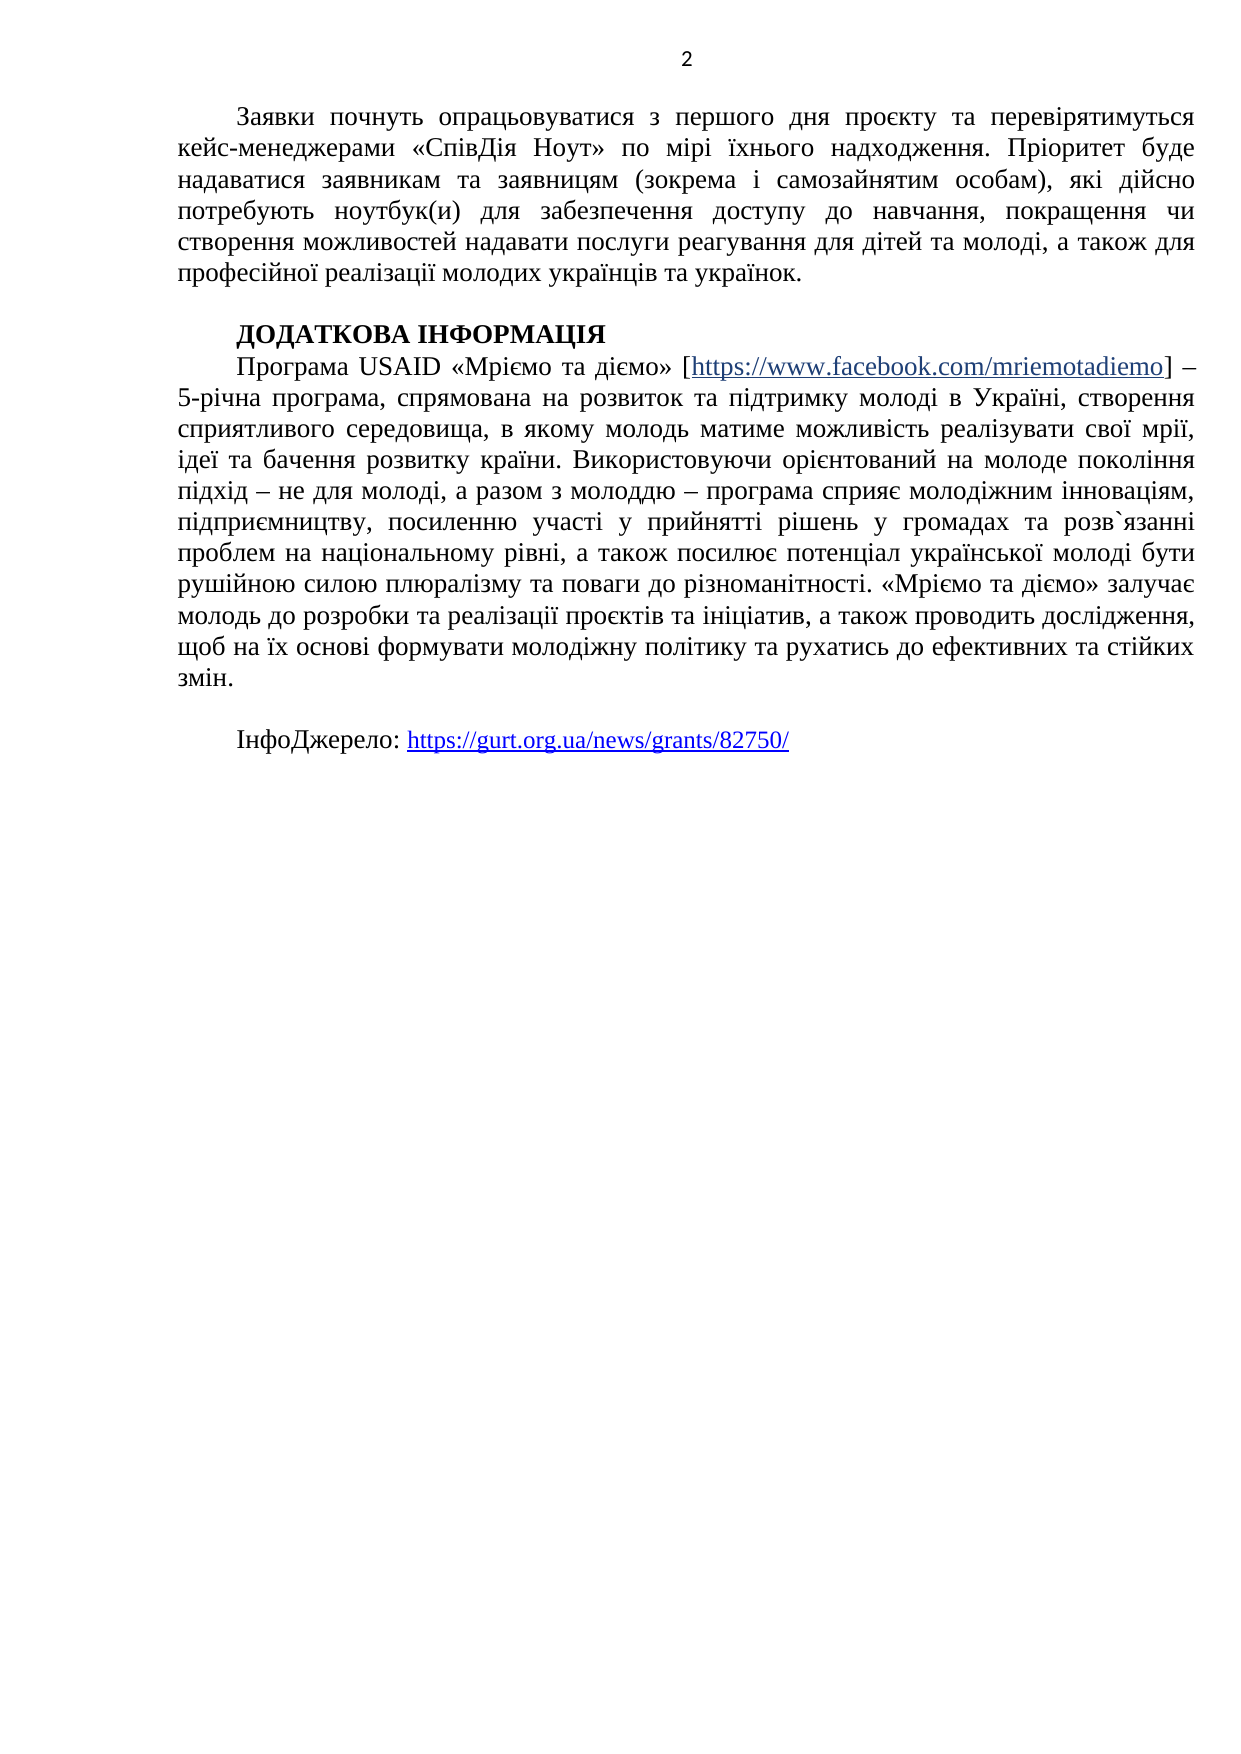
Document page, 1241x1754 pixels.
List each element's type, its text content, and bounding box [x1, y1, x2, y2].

text Заявки почнуть опрацьовуватися з першого дня проєкту та перевірятимуться кейс-менеджерами «СпівДія Ноут» по мірі їхнього надходження. Пріоритет буде надаватися заявникам та заявницям (зокрема і самозайнятим особам), які дійсно потребують ноутбук(и) для забезпечення доступу до навчання, покращення чи створення можливостей надавати послуги реагування для дітей та молоді, а також для професійної реалізації молодих українців та українок. [177, 100, 1196, 287]
text Програма USAID «Мріємо та діємо» [https://www.facebook.com/mriemotadiemo] – 5-річна програма, спрямована на розвиток та підтримку молоді в Україні, створення сприятливого середовища, в якому молодь матиме можливість реалізувати свої мрії, ідеї та бачення розвитку країни. Використовуючи орієнтований на молоде покоління підхід – не для молоді, а разом з молоддю – програма сприяє молодіжним інноваціям, підприємництву, посиленню участі у прийнятті рішень у громадах та розв`язанні проблем на національному рівні, а також посилює потенціал української молоді бути рушійною силою плюралізму та поваги до різноманітності. «Мріємо та діємо» залучає молодь до розробки та реалізації проєктів та ініціатив, а також проводить дослідження, щоб на їх основі формувати молодіжну політику та рухатись до ефективних та стійких змін. [177, 349, 1196, 692]
text ІнфоДжерело: https://gurt.org.ua/news/grants/82750/ [177, 723, 1196, 754]
text ДОДАТКОВА ІНФОРМАЦІЯ [177, 318, 1196, 349]
